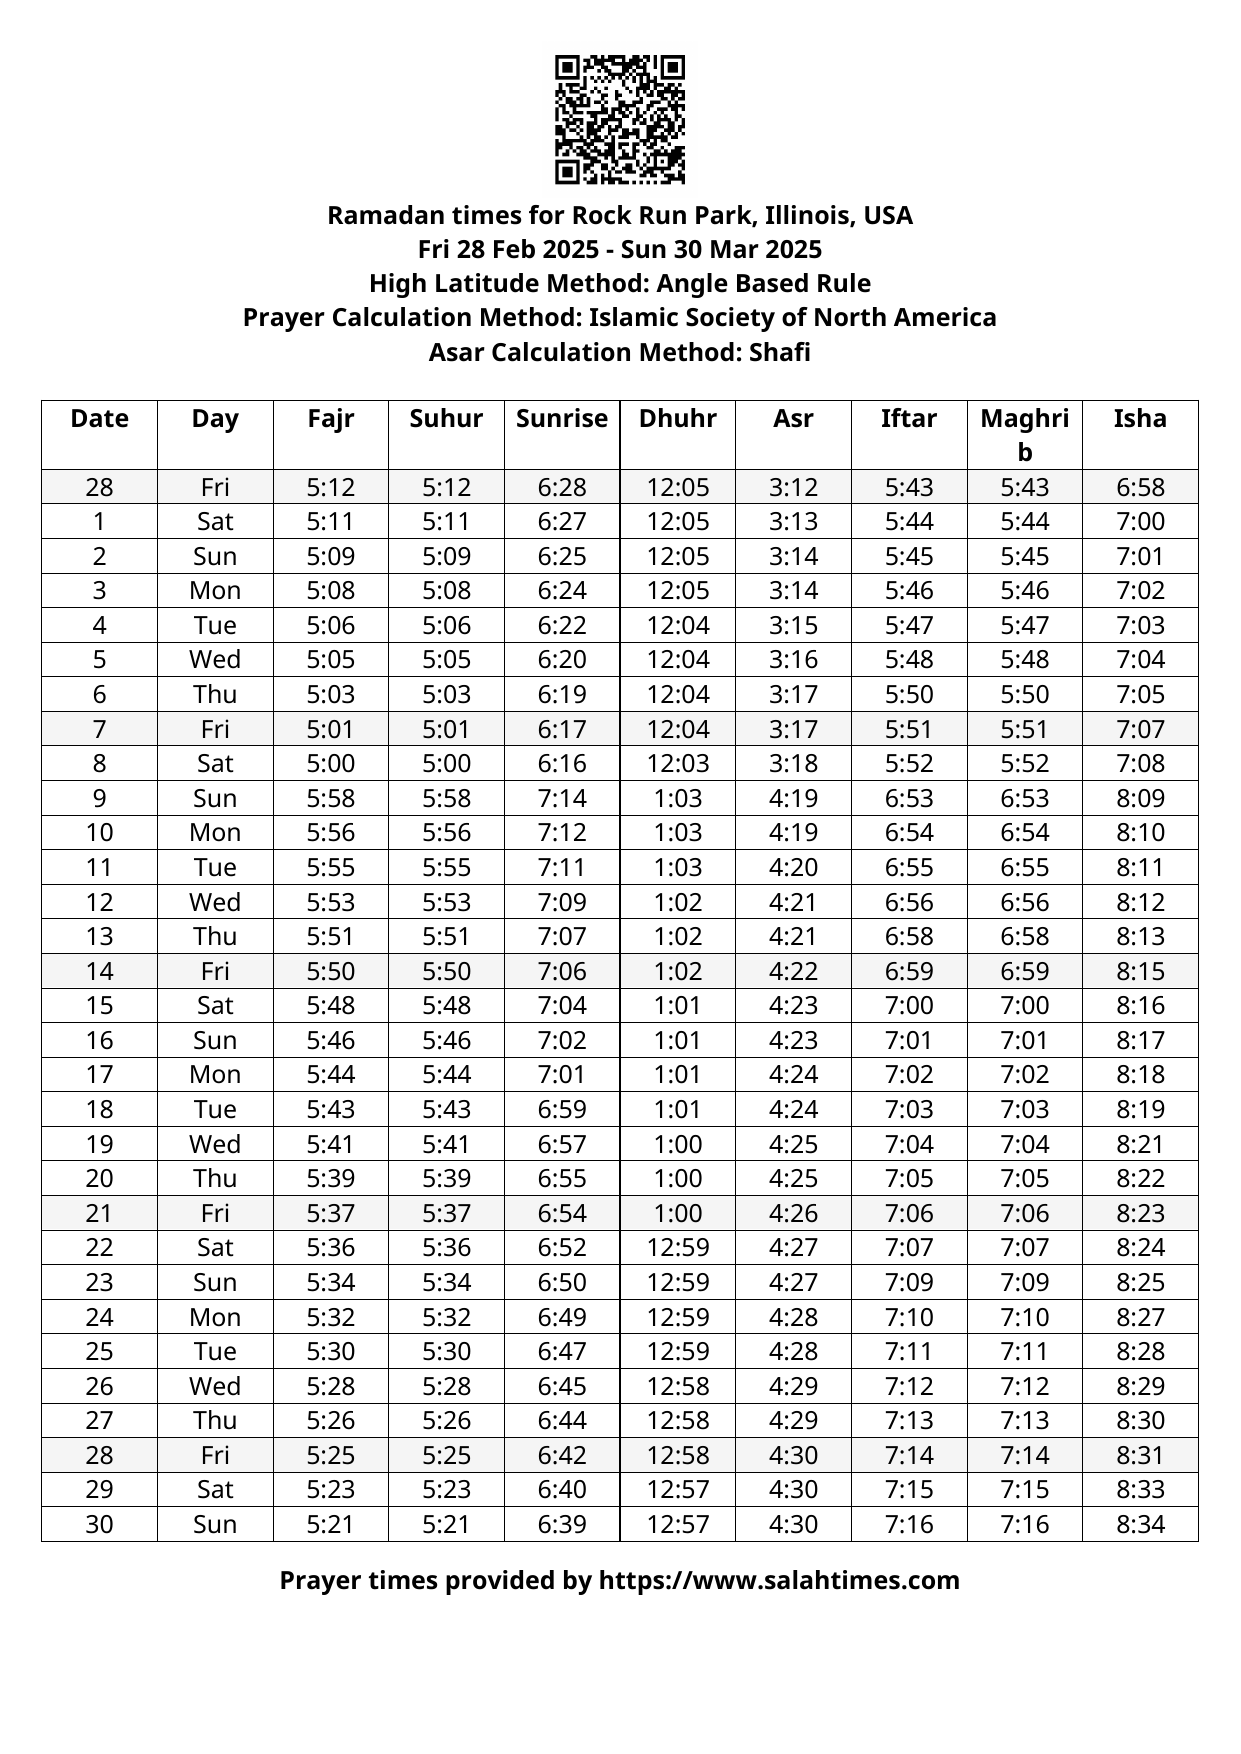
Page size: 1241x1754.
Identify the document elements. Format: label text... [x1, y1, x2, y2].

table_cell 7:02 [852, 1058, 967, 1091]
table_cell 1:02 [621, 954, 735, 987]
table_cell 6:20 [505, 643, 619, 676]
table_cell 6:59 [505, 1092, 619, 1126]
table_cell 6:59 [852, 954, 967, 987]
table_cell 12 [42, 885, 157, 918]
table_cell 7:02 [1083, 574, 1198, 607]
table_cell 5:45 [968, 539, 1082, 572]
table_cell 5:39 [274, 1161, 388, 1195]
table_header Suhur [389, 401, 504, 469]
table_cell 5:36 [274, 1231, 388, 1264]
table_cell 5:44 [968, 504, 1082, 538]
table_cell 20 [42, 1161, 157, 1195]
table_cell 6:40 [505, 1473, 619, 1506]
table_cell 5:44 [389, 1058, 504, 1091]
picture [542, 41, 699, 198]
table_cell 7:05 [1083, 677, 1198, 711]
table_cell 7:05 [852, 1161, 967, 1195]
table_cell Sun [158, 1507, 273, 1541]
table_cell 5:34 [389, 1265, 504, 1299]
table_cell 7 [42, 712, 157, 745]
table_cell Wed [158, 643, 273, 676]
table_cell 4:24 [736, 1058, 851, 1091]
table_cell 2 [42, 539, 157, 572]
table_cell Sat [158, 989, 273, 1022]
table_cell 5:41 [274, 1127, 388, 1160]
table_cell Sun [158, 1265, 273, 1299]
table_cell 5:43 [852, 470, 967, 503]
table_cell 5:58 [274, 781, 388, 814]
table_cell 8:33 [1083, 1473, 1198, 1506]
table_cell 6:27 [505, 504, 619, 538]
table_cell 6:19 [505, 677, 619, 711]
table_cell Sat [158, 746, 273, 780]
table_cell 5:12 [389, 470, 504, 503]
table_cell 16 [42, 1023, 157, 1057]
table_cell Thu [158, 1161, 273, 1195]
table_cell 10 [42, 816, 157, 849]
table_cell 4:25 [736, 1127, 851, 1160]
table_cell 5:44 [274, 1058, 388, 1091]
table_cell 7:03 [1083, 608, 1198, 642]
table_cell 8 [42, 746, 157, 780]
table_cell 12:58 [621, 1369, 735, 1402]
table_cell 5:47 [852, 608, 967, 642]
table_cell 12:57 [621, 1473, 735, 1506]
table_cell 6:28 [505, 470, 619, 503]
table_cell 5:41 [389, 1127, 504, 1160]
table_cell 26 [42, 1369, 157, 1402]
table_cell 8:13 [1083, 919, 1198, 953]
table_cell 5:50 [852, 677, 967, 711]
table_cell 5:46 [274, 1023, 388, 1057]
table_cell 5:48 [852, 643, 967, 676]
table_cell 7:14 [852, 1438, 967, 1472]
table_cell 8:34 [1083, 1507, 1198, 1541]
table_cell 6:52 [505, 1231, 619, 1264]
table_cell 4:22 [736, 954, 851, 987]
table_cell 5:26 [389, 1404, 504, 1437]
table_cell Fri [158, 954, 273, 987]
table_cell 7:10 [852, 1300, 967, 1333]
table_cell 8:28 [1083, 1334, 1198, 1368]
table_cell 12:04 [621, 712, 735, 745]
table_cell 5:08 [389, 574, 504, 607]
table_cell 6:56 [852, 885, 967, 918]
table_cell 7:05 [968, 1161, 1082, 1195]
table_cell 5:46 [968, 574, 1082, 607]
table_cell 1:03 [621, 781, 735, 814]
table_cell 5:43 [389, 1092, 504, 1126]
table_cell 7:16 [852, 1507, 967, 1541]
table_cell 30 [42, 1507, 157, 1541]
table_cell 5:39 [389, 1161, 504, 1195]
table_cell 12:05 [621, 574, 735, 607]
table_cell 28 [42, 1438, 157, 1472]
table_cell 5:47 [968, 608, 1082, 642]
table_cell 8:19 [1083, 1092, 1198, 1126]
table_cell 8:16 [1083, 989, 1198, 1022]
table_cell 12:05 [621, 504, 735, 538]
table_cell 5:32 [274, 1300, 388, 1333]
table_cell 12:04 [621, 608, 735, 642]
table_cell 5:00 [389, 746, 504, 780]
table_cell 5:48 [274, 989, 388, 1022]
table_cell 5:06 [274, 608, 388, 642]
table_cell 14 [42, 954, 157, 987]
table_cell 12:59 [621, 1265, 735, 1299]
table_cell 5:32 [389, 1300, 504, 1333]
table_cell 5:37 [274, 1196, 388, 1229]
table_cell Tue [158, 608, 273, 642]
table_cell 7:01 [1083, 539, 1198, 572]
table_cell 8:21 [1083, 1127, 1198, 1160]
table_cell 5:05 [274, 643, 388, 676]
table_cell 8:29 [1083, 1369, 1198, 1402]
table_cell 5:51 [968, 712, 1082, 745]
table_header Day [158, 401, 273, 469]
table_cell 7:07 [968, 1231, 1082, 1264]
table_cell Sat [158, 1473, 273, 1506]
table_cell 7:03 [852, 1092, 967, 1126]
table_cell Tue [158, 1092, 273, 1126]
table_cell 1:01 [621, 989, 735, 1022]
table_cell Sun [158, 781, 273, 814]
table_cell Tue [158, 850, 273, 884]
table_cell 6:53 [968, 781, 1082, 814]
table_cell 5:05 [389, 643, 504, 676]
table_cell 3:15 [736, 608, 851, 642]
table_cell 5:09 [389, 539, 504, 572]
table_cell 4:30 [736, 1438, 851, 1472]
table_cell 4:23 [736, 1023, 851, 1057]
table_cell 5:03 [274, 677, 388, 711]
table_header Isha [1083, 401, 1198, 469]
table_header Fajr [274, 401, 388, 469]
table_cell 5:53 [274, 885, 388, 918]
table_cell 5:01 [389, 712, 504, 745]
table_cell 5:00 [274, 746, 388, 780]
table_cell 5:11 [274, 504, 388, 538]
table_cell 7:04 [968, 1127, 1082, 1160]
table_cell 29 [42, 1473, 157, 1506]
table_cell 7:15 [852, 1473, 967, 1506]
table_cell 5:21 [274, 1507, 388, 1541]
table_cell 7:14 [505, 781, 619, 814]
table_cell Sat [158, 504, 273, 538]
table_cell 4:24 [736, 1092, 851, 1126]
table_cell 1 [42, 504, 157, 538]
table_cell 6:58 [1083, 470, 1198, 503]
table_cell 5:55 [274, 850, 388, 884]
table_cell 11 [42, 850, 157, 884]
table_cell 5:28 [389, 1369, 504, 1402]
table_cell 6:54 [852, 816, 967, 849]
table_cell 7:04 [505, 989, 619, 1022]
table_cell 1:00 [621, 1196, 735, 1229]
table_cell 8:23 [1083, 1196, 1198, 1229]
table_cell 1:00 [621, 1161, 735, 1195]
table_cell 1:02 [621, 885, 735, 918]
table_cell Wed [158, 885, 273, 918]
table_cell 12:58 [621, 1404, 735, 1437]
table_cell 6:24 [505, 574, 619, 607]
table_cell 5:36 [389, 1231, 504, 1264]
table_cell 7:10 [968, 1300, 1082, 1333]
table_cell 5:48 [968, 643, 1082, 676]
table_cell 8:25 [1083, 1265, 1198, 1299]
table_cell 7:09 [505, 885, 619, 918]
table_cell 5:25 [389, 1438, 504, 1472]
text Ramadan times for Rock Run Park, Illinois, USA [42, 198, 1198, 232]
table_cell 5:30 [274, 1334, 388, 1368]
table_cell 8:22 [1083, 1161, 1198, 1195]
table_cell Sat [158, 1231, 273, 1264]
table_cell 1:01 [621, 1023, 735, 1057]
table_cell 12:04 [621, 643, 735, 676]
table_cell 7:03 [968, 1092, 1082, 1126]
table_cell 5:44 [852, 504, 967, 538]
table_cell 5:46 [389, 1023, 504, 1057]
table_cell 13 [42, 919, 157, 953]
table_cell 5:56 [389, 816, 504, 849]
table_cell 8:11 [1083, 850, 1198, 884]
table_cell Fri [158, 470, 273, 503]
table_cell 12:05 [621, 539, 735, 572]
table_cell 1:03 [621, 816, 735, 849]
table_cell 28 [42, 470, 157, 503]
table_cell 5:28 [274, 1369, 388, 1402]
table_cell 21 [42, 1196, 157, 1229]
table_cell 4:28 [736, 1334, 851, 1368]
table_cell 5:51 [389, 919, 504, 953]
table_cell Sun [158, 539, 273, 572]
table_cell 6:42 [505, 1438, 619, 1472]
table_cell 6 [42, 677, 157, 711]
table_cell 5:26 [274, 1404, 388, 1437]
table_cell Fri [158, 1196, 273, 1229]
table_cell 12:59 [621, 1231, 735, 1264]
table_cell 3:17 [736, 712, 851, 745]
table_header Sunrise [505, 401, 619, 469]
table_cell 1:00 [621, 1127, 735, 1160]
table_cell 7:11 [852, 1334, 967, 1368]
table_cell Sun [158, 1023, 273, 1057]
table_cell 12:03 [621, 746, 735, 780]
table_cell 6:17 [505, 712, 619, 745]
table_cell 5:51 [274, 919, 388, 953]
table_cell Thu [158, 919, 273, 953]
table_cell 6:16 [505, 746, 619, 780]
table_cell 7:11 [505, 850, 619, 884]
table_cell 6:57 [505, 1127, 619, 1160]
table_cell 4:21 [736, 885, 851, 918]
table_cell 8:18 [1083, 1058, 1198, 1091]
table_cell 12:59 [621, 1300, 735, 1333]
table_header Dhuhr [621, 401, 735, 469]
text Prayer Calculation Method: Islamic Society of North America [42, 300, 1198, 334]
table_header Maghrib [968, 401, 1082, 469]
table_cell 4:19 [736, 781, 851, 814]
table_cell 8:24 [1083, 1231, 1198, 1264]
table_cell 9 [42, 781, 157, 814]
table_cell 6:54 [505, 1196, 619, 1229]
table_cell 8:09 [1083, 781, 1198, 814]
table_cell 8:10 [1083, 816, 1198, 849]
table_cell 6:25 [505, 539, 619, 572]
table_cell 5:23 [274, 1473, 388, 1506]
table_cell 5:50 [968, 677, 1082, 711]
table_cell 12:04 [621, 677, 735, 711]
table_cell 22 [42, 1231, 157, 1264]
table_cell 5:37 [389, 1196, 504, 1229]
table_cell 7:02 [968, 1058, 1082, 1091]
table_cell Wed [158, 1369, 273, 1402]
table_cell 7:01 [968, 1023, 1082, 1057]
text Asar Calculation Method: Shafi [42, 334, 1198, 368]
table_cell 18 [42, 1092, 157, 1126]
table_cell 6:56 [968, 885, 1082, 918]
table_cell 6:58 [852, 919, 967, 953]
table_cell 5:52 [968, 746, 1082, 780]
table_cell 8:30 [1083, 1404, 1198, 1437]
table_cell Fri [158, 712, 273, 745]
table_cell 6:55 [505, 1161, 619, 1195]
table_cell 7:07 [852, 1231, 967, 1264]
table_cell 7:02 [505, 1023, 619, 1057]
table_cell Thu [158, 677, 273, 711]
table_cell 1:02 [621, 919, 735, 953]
table_cell 7:12 [852, 1369, 967, 1402]
table_cell 6:53 [852, 781, 967, 814]
table_cell 27 [42, 1404, 157, 1437]
table_cell 5:51 [852, 712, 967, 745]
table_cell 12:57 [621, 1507, 735, 1541]
table_cell 7:09 [852, 1265, 967, 1299]
table_cell 8:31 [1083, 1438, 1198, 1472]
table_cell 5:43 [274, 1092, 388, 1126]
table_cell 4:29 [736, 1369, 851, 1402]
table_cell 4:26 [736, 1196, 851, 1229]
table_cell 4:23 [736, 989, 851, 1022]
table_cell 7:11 [968, 1334, 1082, 1368]
table_cell 7:04 [1083, 643, 1198, 676]
table_cell Thu [158, 1404, 273, 1437]
table_cell 7:14 [968, 1438, 1082, 1472]
table_cell 5:50 [274, 954, 388, 987]
table_cell 5:30 [389, 1334, 504, 1368]
table_cell 3:14 [736, 539, 851, 572]
table_cell 6:44 [505, 1404, 619, 1437]
table_cell 7:04 [852, 1127, 967, 1160]
table_cell 3:18 [736, 746, 851, 780]
table_cell 4:21 [736, 919, 851, 953]
table_cell 8:12 [1083, 885, 1198, 918]
table_cell 5:12 [274, 470, 388, 503]
table_cell Fri [158, 1438, 273, 1472]
table_cell 5:21 [389, 1507, 504, 1541]
table_cell 25 [42, 1334, 157, 1368]
table_cell 7:06 [505, 954, 619, 987]
table_cell 5 [42, 643, 157, 676]
table_cell 12:58 [621, 1438, 735, 1472]
table_cell 6:45 [505, 1369, 619, 1402]
table_cell 24 [42, 1300, 157, 1333]
table_cell 7:08 [1083, 746, 1198, 780]
table_cell 7:06 [852, 1196, 967, 1229]
table_cell 7:06 [968, 1196, 1082, 1229]
table_cell 5:46 [852, 574, 967, 607]
table_cell 12:05 [621, 470, 735, 503]
table_cell 5:43 [968, 470, 1082, 503]
table_cell 7:00 [852, 989, 967, 1022]
table_cell 8:15 [1083, 954, 1198, 987]
table_cell 4 [42, 608, 157, 642]
table_cell 4:28 [736, 1300, 851, 1333]
table_cell 4:30 [736, 1473, 851, 1506]
table_cell 5:56 [274, 816, 388, 849]
table_cell 6:50 [505, 1265, 619, 1299]
table_cell 4:27 [736, 1265, 851, 1299]
table_cell 8:27 [1083, 1300, 1198, 1333]
table_cell 3:12 [736, 470, 851, 503]
table_cell Mon [158, 816, 273, 849]
table_cell 5:23 [389, 1473, 504, 1506]
table_cell 5:09 [274, 539, 388, 572]
table_cell 5:01 [274, 712, 388, 745]
table_cell 3:13 [736, 504, 851, 538]
table_cell 7:15 [968, 1473, 1082, 1506]
table_cell Mon [158, 1300, 273, 1333]
table_cell 6:47 [505, 1334, 619, 1368]
table_cell 19 [42, 1127, 157, 1160]
table_cell 4:20 [736, 850, 851, 884]
table_cell Mon [158, 1058, 273, 1091]
table_cell 6:22 [505, 608, 619, 642]
table_header Asr [736, 401, 851, 469]
table_cell Wed [158, 1127, 273, 1160]
table_cell 7:12 [505, 816, 619, 849]
table_cell 5:25 [274, 1438, 388, 1472]
table_cell 23 [42, 1265, 157, 1299]
table_cell 6:49 [505, 1300, 619, 1333]
table_cell 6:58 [968, 919, 1082, 953]
table_cell 5:34 [274, 1265, 388, 1299]
table_cell 6:55 [852, 850, 967, 884]
table_cell 6:55 [968, 850, 1082, 884]
table_cell 5:08 [274, 574, 388, 607]
table_cell 3:16 [736, 643, 851, 676]
table_cell 15 [42, 989, 157, 1022]
table_cell Tue [158, 1334, 273, 1368]
table_cell 7:12 [968, 1369, 1082, 1402]
table_cell 5:50 [389, 954, 504, 987]
table_cell 1:01 [621, 1092, 735, 1126]
text Prayer times provided by https://www.salahtimes.com [42, 1563, 1198, 1597]
table_cell Mon [158, 574, 273, 607]
table_cell 8:17 [1083, 1023, 1198, 1057]
table_cell 5:58 [389, 781, 504, 814]
table_cell 3 [42, 574, 157, 607]
table_cell 5:03 [389, 677, 504, 711]
table_cell 5:55 [389, 850, 504, 884]
table_cell 5:48 [389, 989, 504, 1022]
table_header Iftar [852, 401, 967, 469]
table_cell 1:03 [621, 850, 735, 884]
table_cell 7:00 [1083, 504, 1198, 538]
table_cell 7:13 [968, 1404, 1082, 1437]
table_cell 4:29 [736, 1404, 851, 1437]
text Fri 28 Feb 2025 - Sun 30 Mar 2025 [42, 232, 1198, 266]
table_cell 7:01 [852, 1023, 967, 1057]
table_header Date [42, 401, 157, 469]
table_cell 7:07 [1083, 712, 1198, 745]
table_cell 17 [42, 1058, 157, 1091]
table_cell 7:13 [852, 1404, 967, 1437]
table_cell 4:19 [736, 816, 851, 849]
table_cell 4:30 [736, 1507, 851, 1541]
table_cell 7:01 [505, 1058, 619, 1091]
table_cell 6:54 [968, 816, 1082, 849]
table_cell 5:53 [389, 885, 504, 918]
table_cell 6:59 [968, 954, 1082, 987]
table_cell 7:07 [505, 919, 619, 953]
table_cell 7:16 [968, 1507, 1082, 1541]
table_cell 5:45 [852, 539, 967, 572]
table_cell 6:39 [505, 1507, 619, 1541]
table_cell 7:09 [968, 1265, 1082, 1299]
table_cell 4:27 [736, 1231, 851, 1264]
table_cell 4:25 [736, 1161, 851, 1195]
table_cell 7:00 [968, 989, 1082, 1022]
table_cell 3:14 [736, 574, 851, 607]
text High Latitude Method: Angle Based Rule [42, 266, 1198, 300]
table_cell 5:06 [389, 608, 504, 642]
table_cell 5:11 [389, 504, 504, 538]
table_cell 1:01 [621, 1058, 735, 1091]
table_cell 12:59 [621, 1334, 735, 1368]
table_cell 5:52 [852, 746, 967, 780]
table_cell 3:17 [736, 677, 851, 711]
